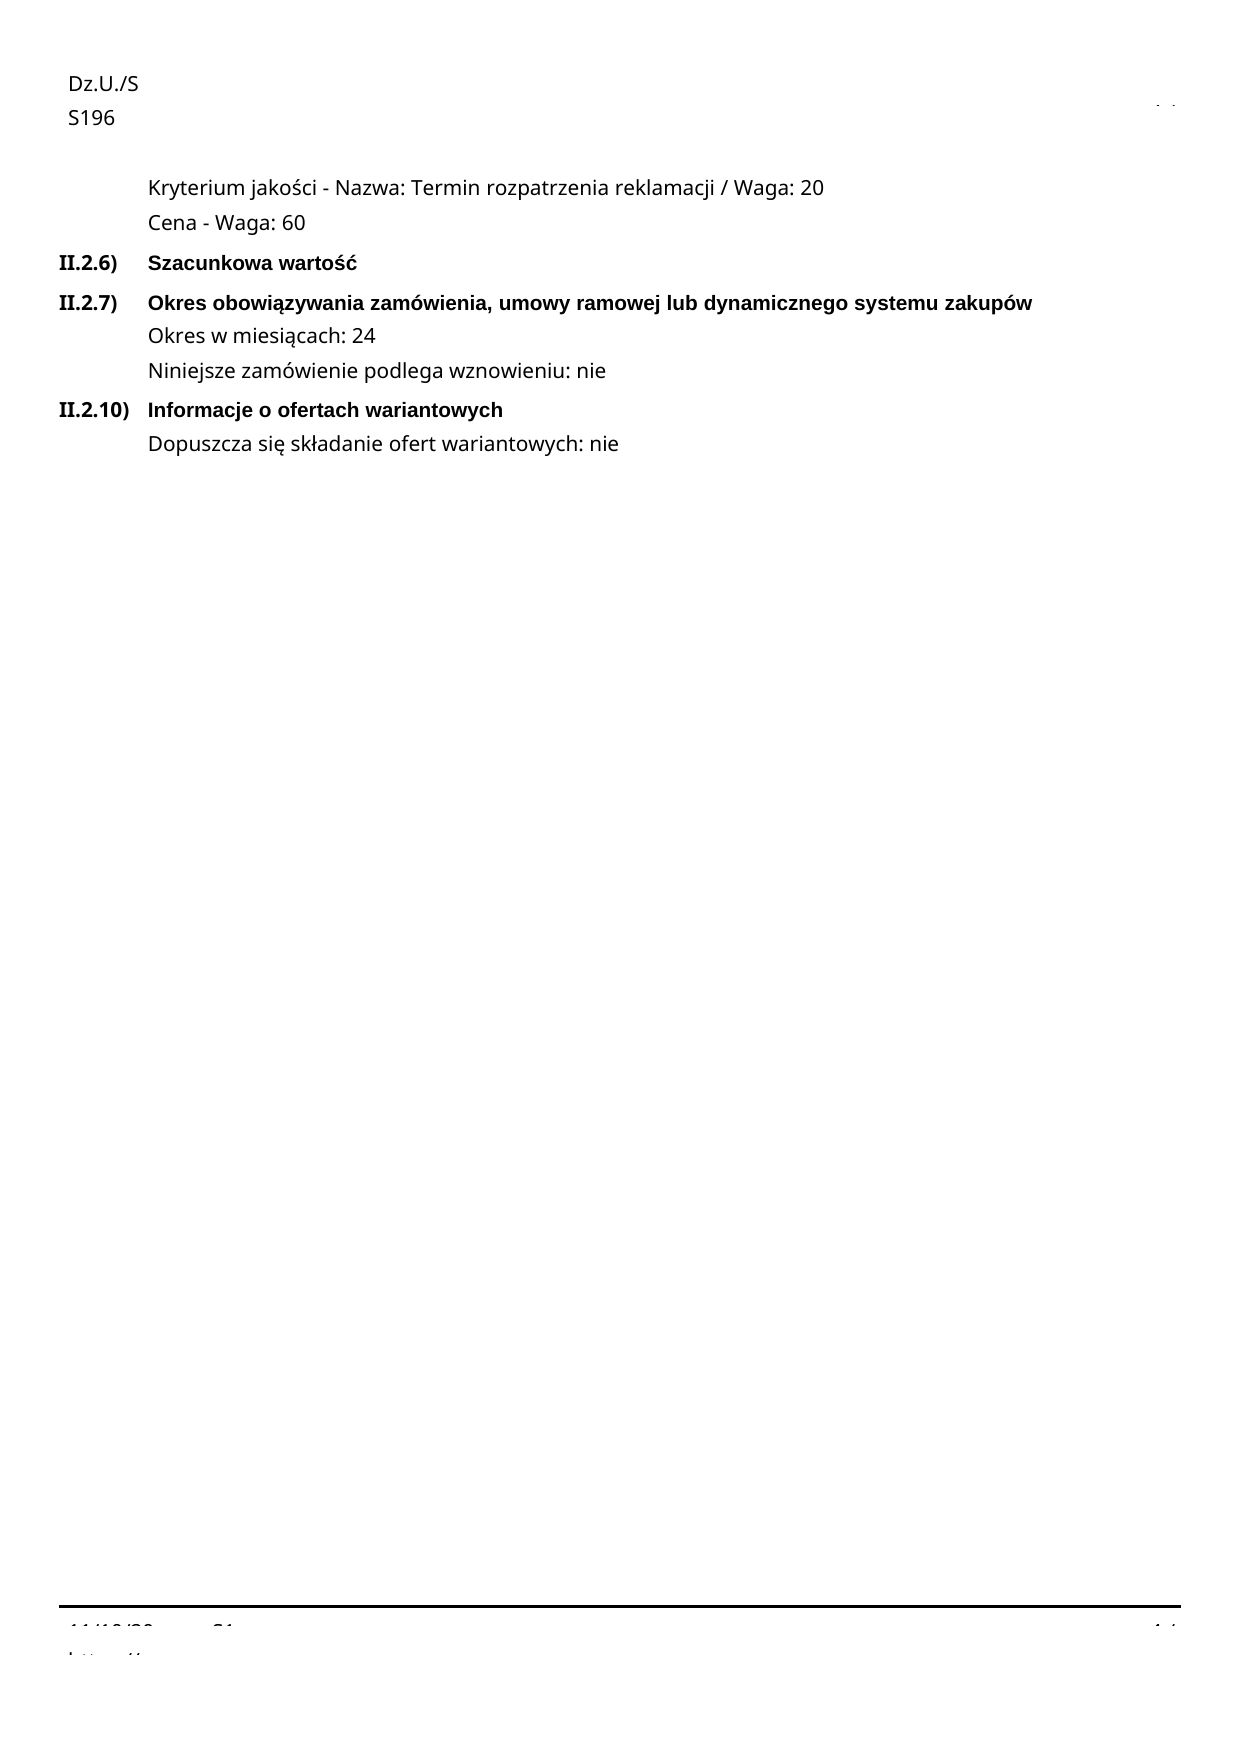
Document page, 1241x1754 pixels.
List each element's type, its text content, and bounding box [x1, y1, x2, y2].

text Kryterium jakości - Nazwa: Termin rozpatrzenia reklamacji / Waga: 20 Cena - Waga: 60 [148, 173, 832, 236]
text Okres w miesiącach: 24 [148, 322, 1190, 350]
subtitle Szacunkowa wartość [59, 248, 1190, 277]
list Okres obowiązywania zamówienia, umowy ramowej lub dynamicznego systemu zakupów [59, 288, 1190, 316]
text Dopuszcza się składanie ofert wariantowych: nie [148, 429, 1190, 458]
text Niniejsze zamówienie podlega wznowieniu: nie [148, 356, 1190, 384]
subtitle Informacje o ofertach wariantowych [59, 395, 1190, 424]
